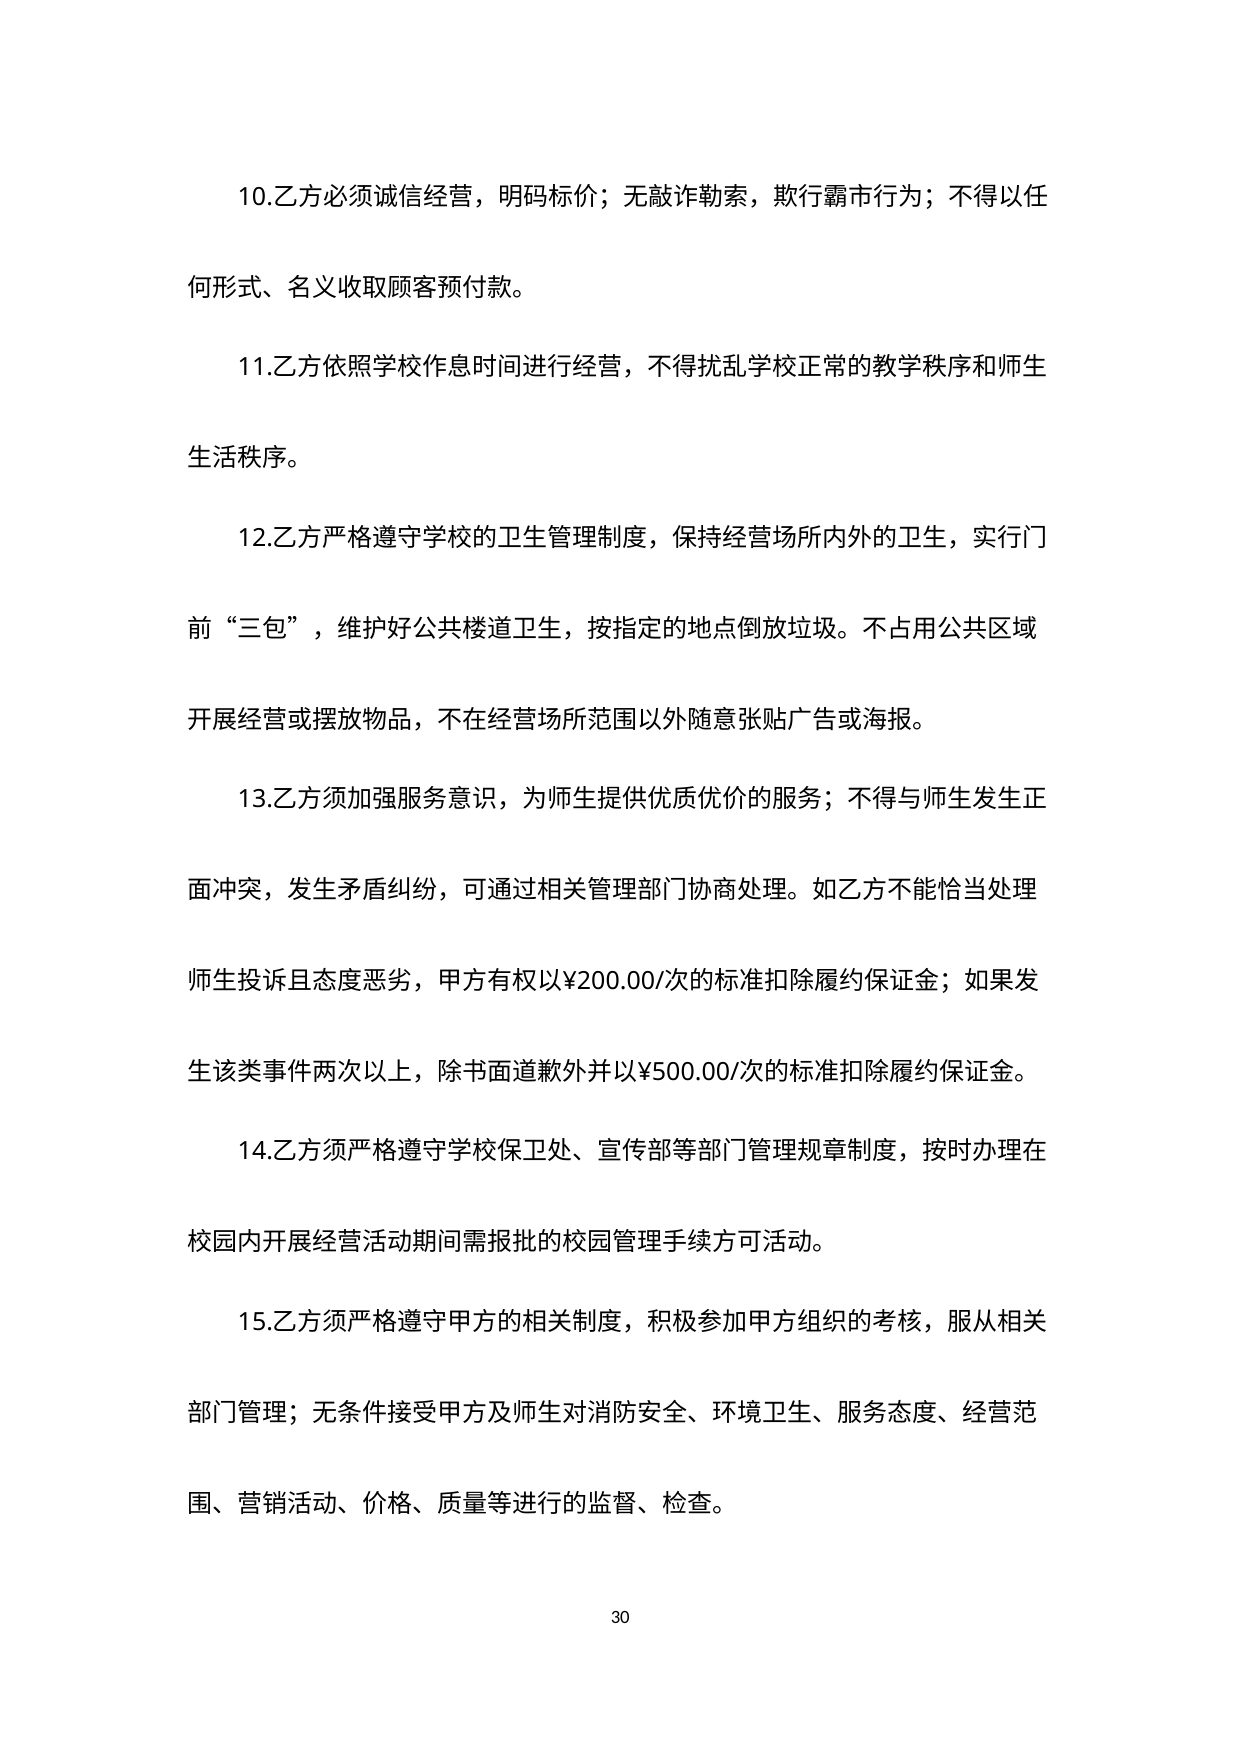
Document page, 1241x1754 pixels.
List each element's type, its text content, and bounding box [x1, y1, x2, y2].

text 10.乙方必须诚信经营，明码标价；无敲诈勒索，欺行霸市行为；不得以任何形式、名义收取顾客预付款。 [187, 162, 1053, 318]
text 14.乙方须严格遵守学校保卫处、宣传部等部门管理规章制度，按时办理在校园内开展经营活动期间需报批的校园管理手续方可活动。 [187, 1116, 1053, 1272]
text 11.乙方依照学校作息时间进行经营，不得扰乱学校正常的教学秩序和师生生活秩序。 [187, 332, 1053, 488]
text 13.乙方须加强服务意识，为师生提供优质优价的服务；不得与师生发生正面冲突，发生矛盾纠纷，可通过相关管理部门协商处理。如乙方不能恰当处理师生投诉且态度恶劣，甲方有权以¥200.00/次的标准扣除履约保证金；如果发生该类事件两次以上，除书面道歉外并以¥500.00/次的标准扣除履约保证金。 [187, 764, 1053, 1102]
text 12.乙方严格遵守学校的卫生管理制度，保持经营场所内外的卫生，实行门前“三包”，维护好公共楼道卫生，按指定的地点倒放垃圾。不占用公共区域开展经营或摆放物品，不在经营场所范围以外随意张贴广告或海报。 [187, 503, 1053, 750]
text 15.乙方须严格遵守甲方的相关制度，积极参加甲方组织的考核，服从相关部门管理；无条件接受甲方及师生对消防安全、环境卫生、服务态度、经营范围、营销活动、价格、质量等进行的监督、检查。 [187, 1287, 1053, 1534]
